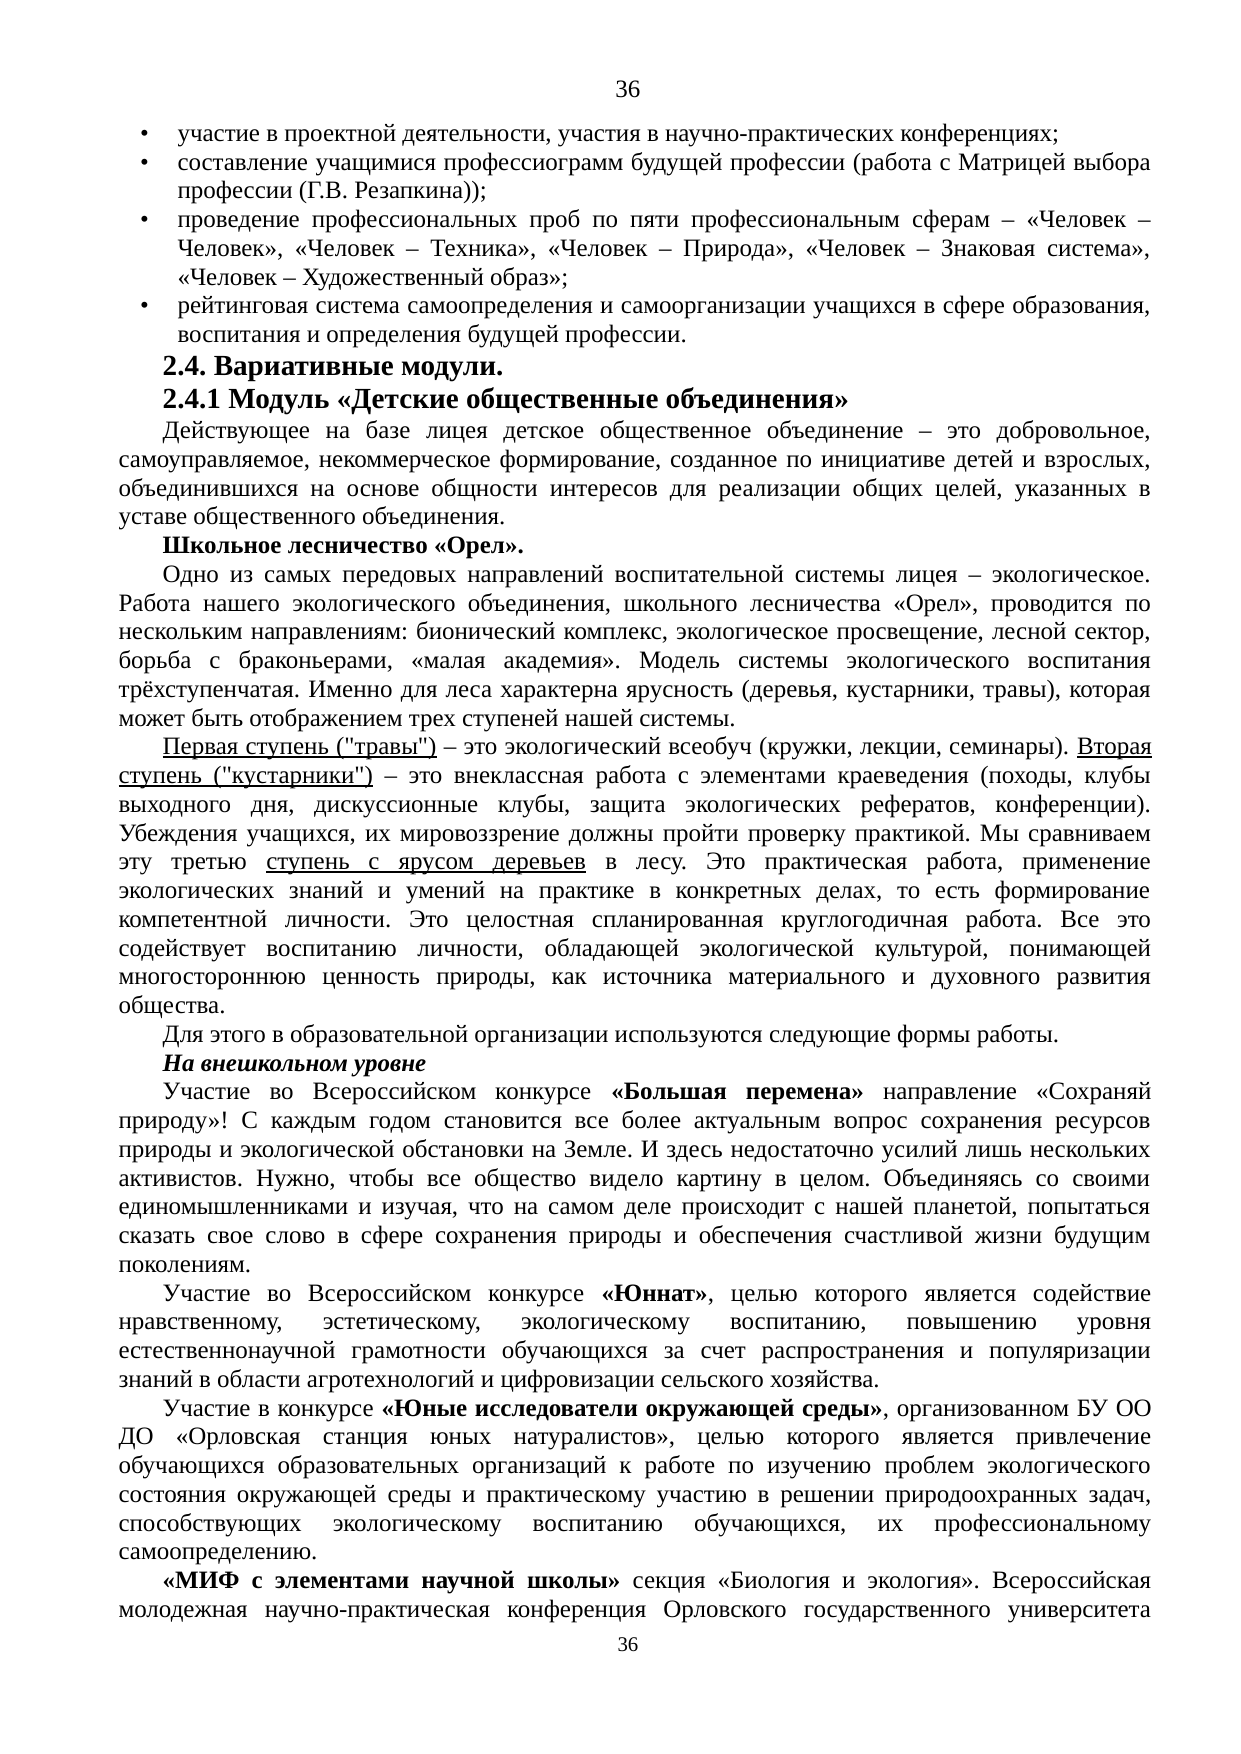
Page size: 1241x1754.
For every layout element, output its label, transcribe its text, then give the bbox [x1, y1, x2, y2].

list проведение профессиональных проб по пяти профессиональным сферам – «Человек – Человек», «Человек – Техника», «Человек – Природа», «Человек – Знаковая система», «Человек – Художественный образ»; [140, 204, 1152, 291]
text Участие во Всероссийском конкурсе «Большая перемена» направление «Сохраняй природу»! С каждым годом становится все более актуальным вопрос сохранения ресурсов природы и экологической обстановки на Земле. И здесь недостаточно усилий лишь нескольких активистов. Нужно, чтобы все общество видело картину в целом. Объединяясь со своими единомышленниками и изучая, что на самом деле происходит с нашей планетой, попытаться сказать свое слово в сфере сохранения природы и обеспечения счастливой жизни будущим поколениям. [118, 1076, 1152, 1278]
list составление учащимися профессиограмм будущей профессии (работа с Матрицей выбора профессии (Г.В. Резапкина)); [140, 147, 1152, 204]
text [118, 1565, 1152, 1623]
list рейтинговая система самоопределения и самоорганизации учащихся в сфере образования, воспитания и определения будущей профессии. [140, 291, 1152, 348]
text Школьное лесничество «Орел». [118, 530, 1152, 559]
text 2.4.1 Модуль «Детские общественные объединения» [118, 382, 1152, 415]
text Участие в конкурсе «Юные исследователи окружающей среды», организованном БУ ОО ДО «Орловская станция юных натуралистов», целью которого является привлечение обучающихся образовательных организаций к работе по изучению проблем экологического состояния окружающей среды и практическому участию в решении природоохранных задач, способствующих экологическому воспитанию обучающихся, их профессиональному самоопределению. [118, 1393, 1152, 1565]
text Действующее на базе лицея детское общественное объединение – это добровольное, самоуправляемое, некоммерческое формирование, созданное по инициативе детей и взрослых, объединившихся на основе общности интересов для реализации общих целей, указанных в уставе общественного объединения. [118, 415, 1152, 530]
text Участие во Всероссийском конкурсе «Юннат», целью которого является содействие нравственному, эстетическому, экологическому воспитанию, повышению уровня естественнонаучной грамотности обучающихся за счет распространения и популяризации знаний в области агротехнологий и цифровизации сельского хозяйства. [118, 1278, 1152, 1393]
text Одно из самых передовых направлений воспитательной системы лицея – экологическое. Работа нашего экологического объединения, школьного лесничества «Орел», проводится по нескольким направлениям: бионический комплекс, экологическое просвещение, лесной сектор, борьба с браконьерами, «малая академия». Модель системы экологического воспитания трёхступенчатая. Именно для леса характерна ярусность (деревья, кустарники, травы), которая может быть отображением трех ступеней нашей системы. [118, 559, 1152, 731]
text Первая ступень ("травы") – это экологический всеобуч (кружки, лекции, семинары). Вторая ступень ("кустарники") – это внеклассная работа с элементами краеведения (походы, клубы выходного дня, дискуссионные клубы, защита экологических рефератов, конференции). Убеждения учащихся, их мировоззрение должны пройти проверку практикой. Мы сравниваем эту третью ступень с ярусом деревьев в лесу. Это практическая работа, применение экологических знаний и умений на практике в конкретных делах, то есть формирование компетентной личности. Это целостная спланированная круглогодичная работа. Все это содействует воспитанию личности, обладающей экологической культурой, понимающей многостороннюю ценность природы, как источника материального и духовного развития общества. [118, 731, 1152, 1019]
text Для этого в образовательной организации используются следующие формы работы. [118, 1019, 1152, 1048]
list участие в проектной деятельности, участия в научно-практических конференциях; [140, 118, 1152, 147]
text На внешкольном уровне [118, 1048, 1152, 1076]
text 2.4. Вариативные модули. [118, 348, 1152, 382]
